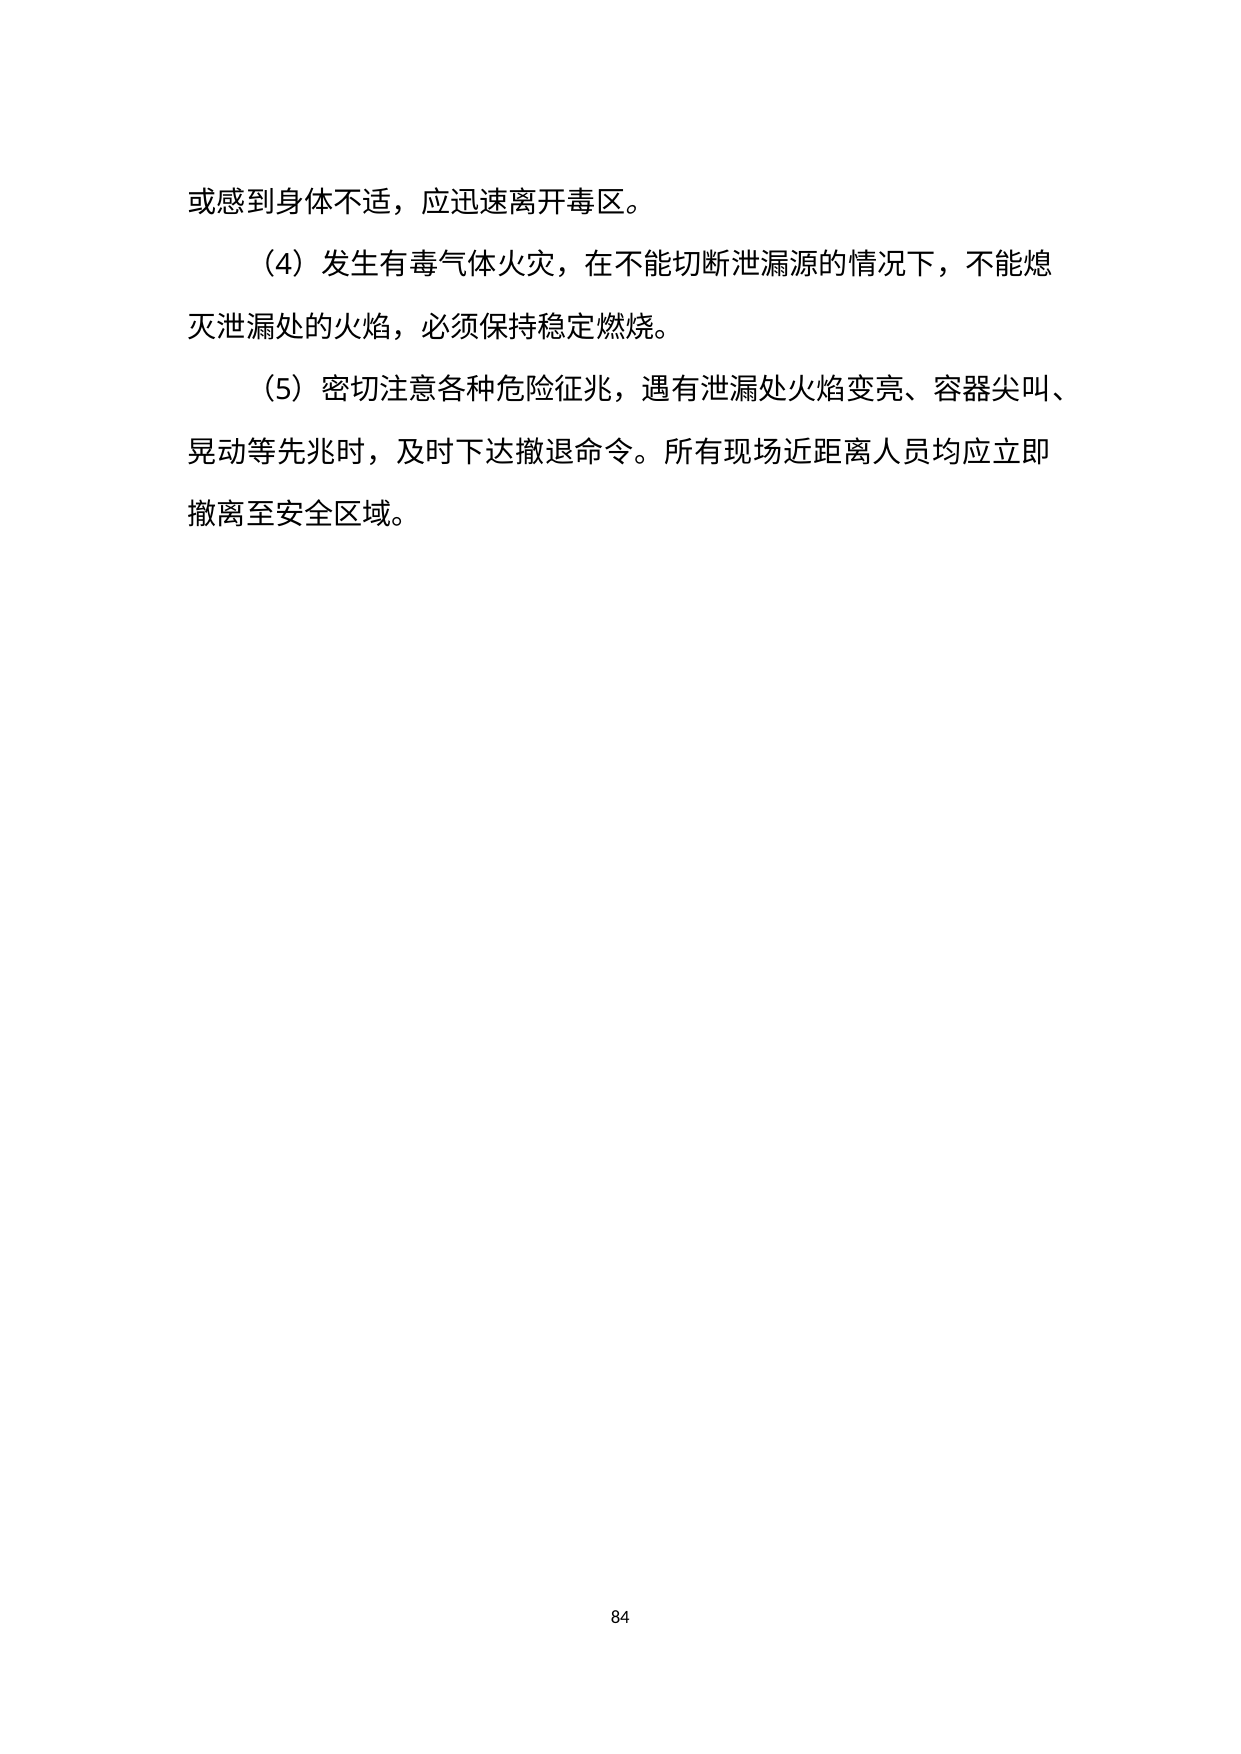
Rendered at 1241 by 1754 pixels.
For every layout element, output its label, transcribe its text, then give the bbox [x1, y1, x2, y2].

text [187, 162, 1053, 224]
text （5）密切注意各种危险征兆，遇有泄漏处火焰变亮、容器尖叫、晃动等先兆时，及时下达撤退命令。所有现场近距离人员均应立即撤离至安全区域。 [187, 349, 1053, 537]
text （4）发生有毒气体火灾，在不能切断泄漏源的情况下，不能熄灭泄漏处的火焰，必须保持稳定燃烧。 [187, 224, 1053, 349]
